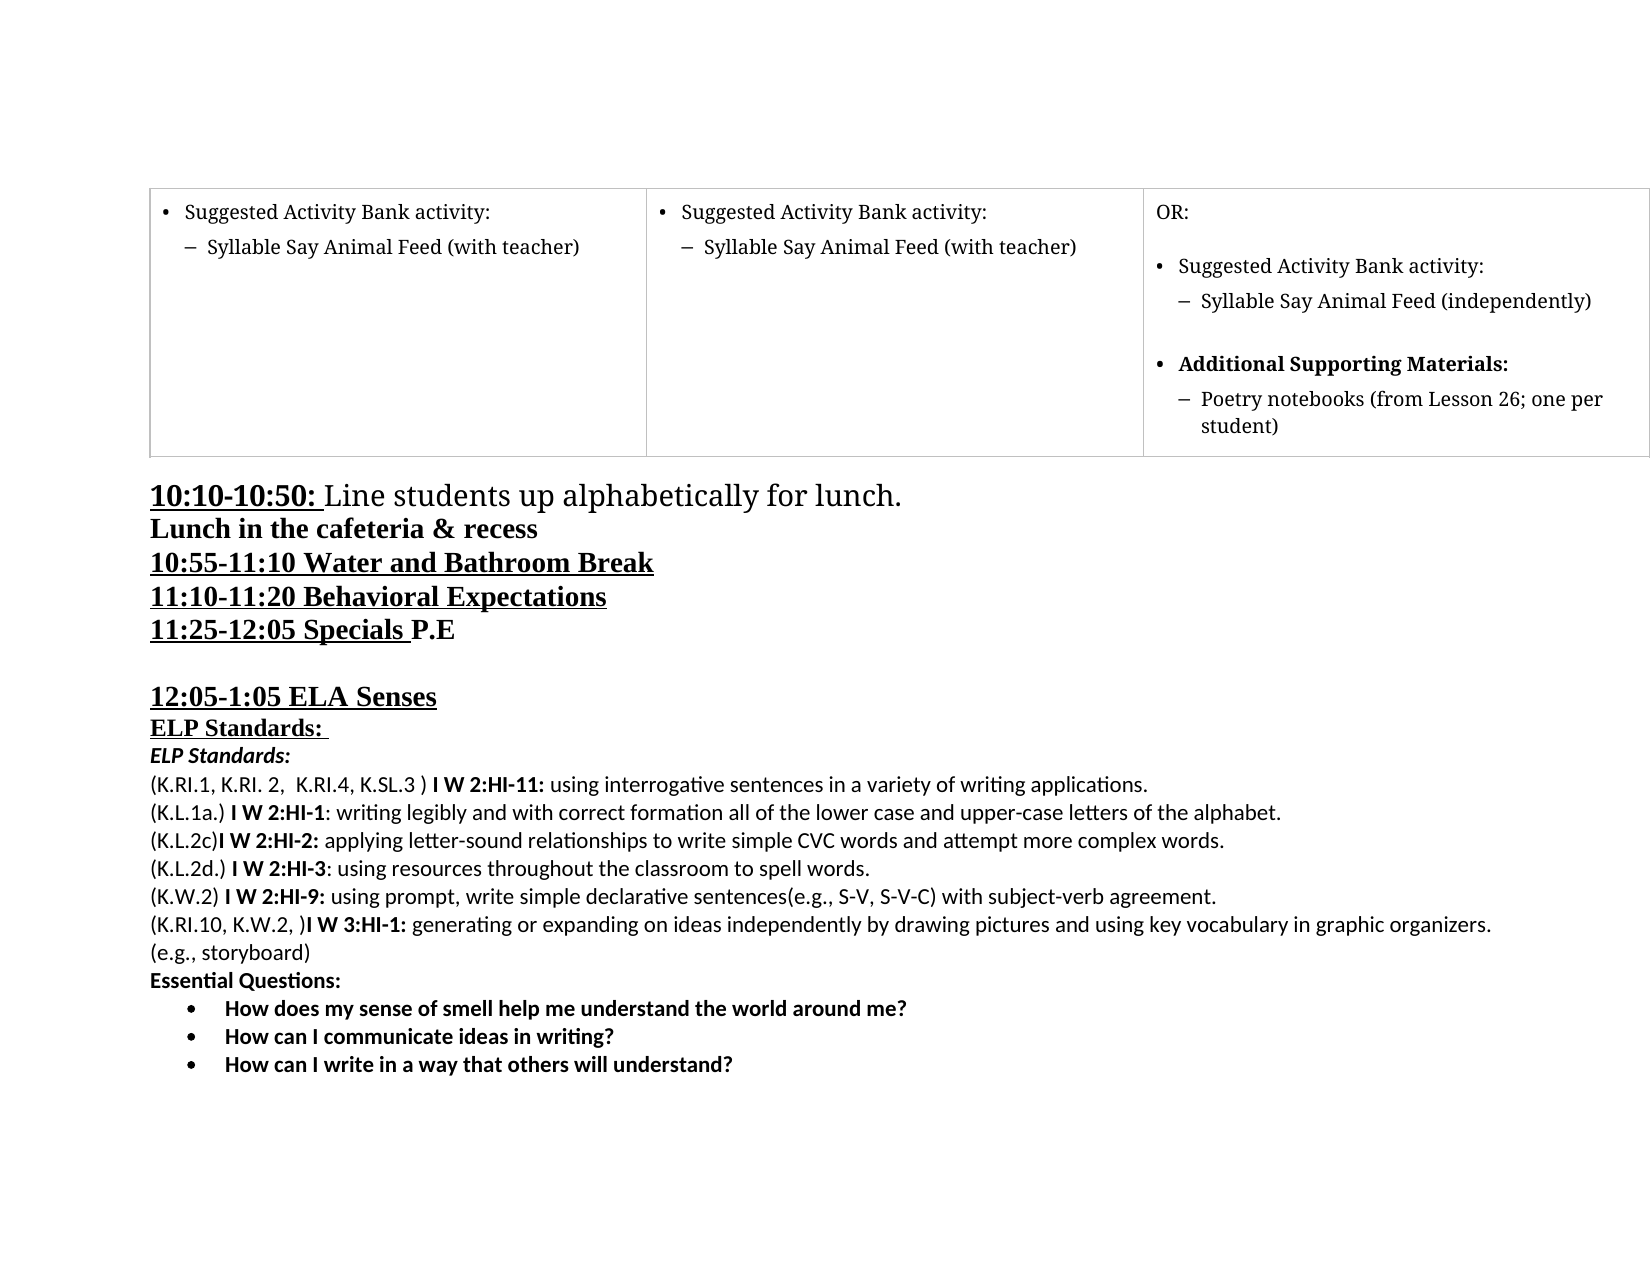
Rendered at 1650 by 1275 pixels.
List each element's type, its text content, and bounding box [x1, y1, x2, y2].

text Lunch in the cafeteria & recess [150, 512, 1500, 545]
text ELP Standards: [150, 742, 1500, 770]
text (K.L.2d.) I W 2:HI-3: using resources throughout the classroom to spell words. [150, 854, 1500, 882]
text (K.W.2) I W 2:HI-9: using prompt, write simple declarative sentences(e.g., S-V, S-V-C) with subject-verb agreement. [150, 882, 1500, 910]
text 10:10-10:50: Line students up alphabetically for lunch. [150, 484, 1500, 512]
text ELP Standards: [150, 713, 1500, 742]
list How does my sense of smell help me understand the world around me? [187, 994, 1500, 1022]
list How can I write in a way that others will understand? [187, 1050, 1500, 1078]
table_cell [1144, 189, 1649, 456]
text (K.L.2c)I W 2:HI-2: applying letter-sound relationships to write simple CVC words and attempt more complex words. [150, 826, 1500, 854]
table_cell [151, 189, 646, 456]
text 11:25-12:05 Specials P.E [150, 612, 1500, 646]
text (K.L.1a.) I W 2:HI-1: writing legibly and with correct formation all of the lower case and upper-case letters of the alphabet. [150, 798, 1500, 826]
text 10:55-11:10 Water and Bathroom Break [150, 545, 1500, 579]
list How can I communicate ideas in writing? [187, 1022, 1500, 1050]
text 12:05-1:05 ELA Senses [150, 679, 1500, 713]
text 11:10-11:20 Behavioral Expectations [150, 579, 1500, 612]
text Essential Questions: [150, 966, 1500, 994]
text (K.RI.1, K.RI. 2, K.RI.4, K.SL.3 ) I W 2:HI-11: using interrogative sentences in a variety of writing applications. [150, 770, 1500, 798]
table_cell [647, 189, 1143, 456]
text (K.RI.10, K.W.2, )I W 3:HI-1: generating or expanding on ideas independently by drawing pictures and using key vocabulary in graphic organizers. (e.g., storyboard) [150, 910, 1500, 966]
